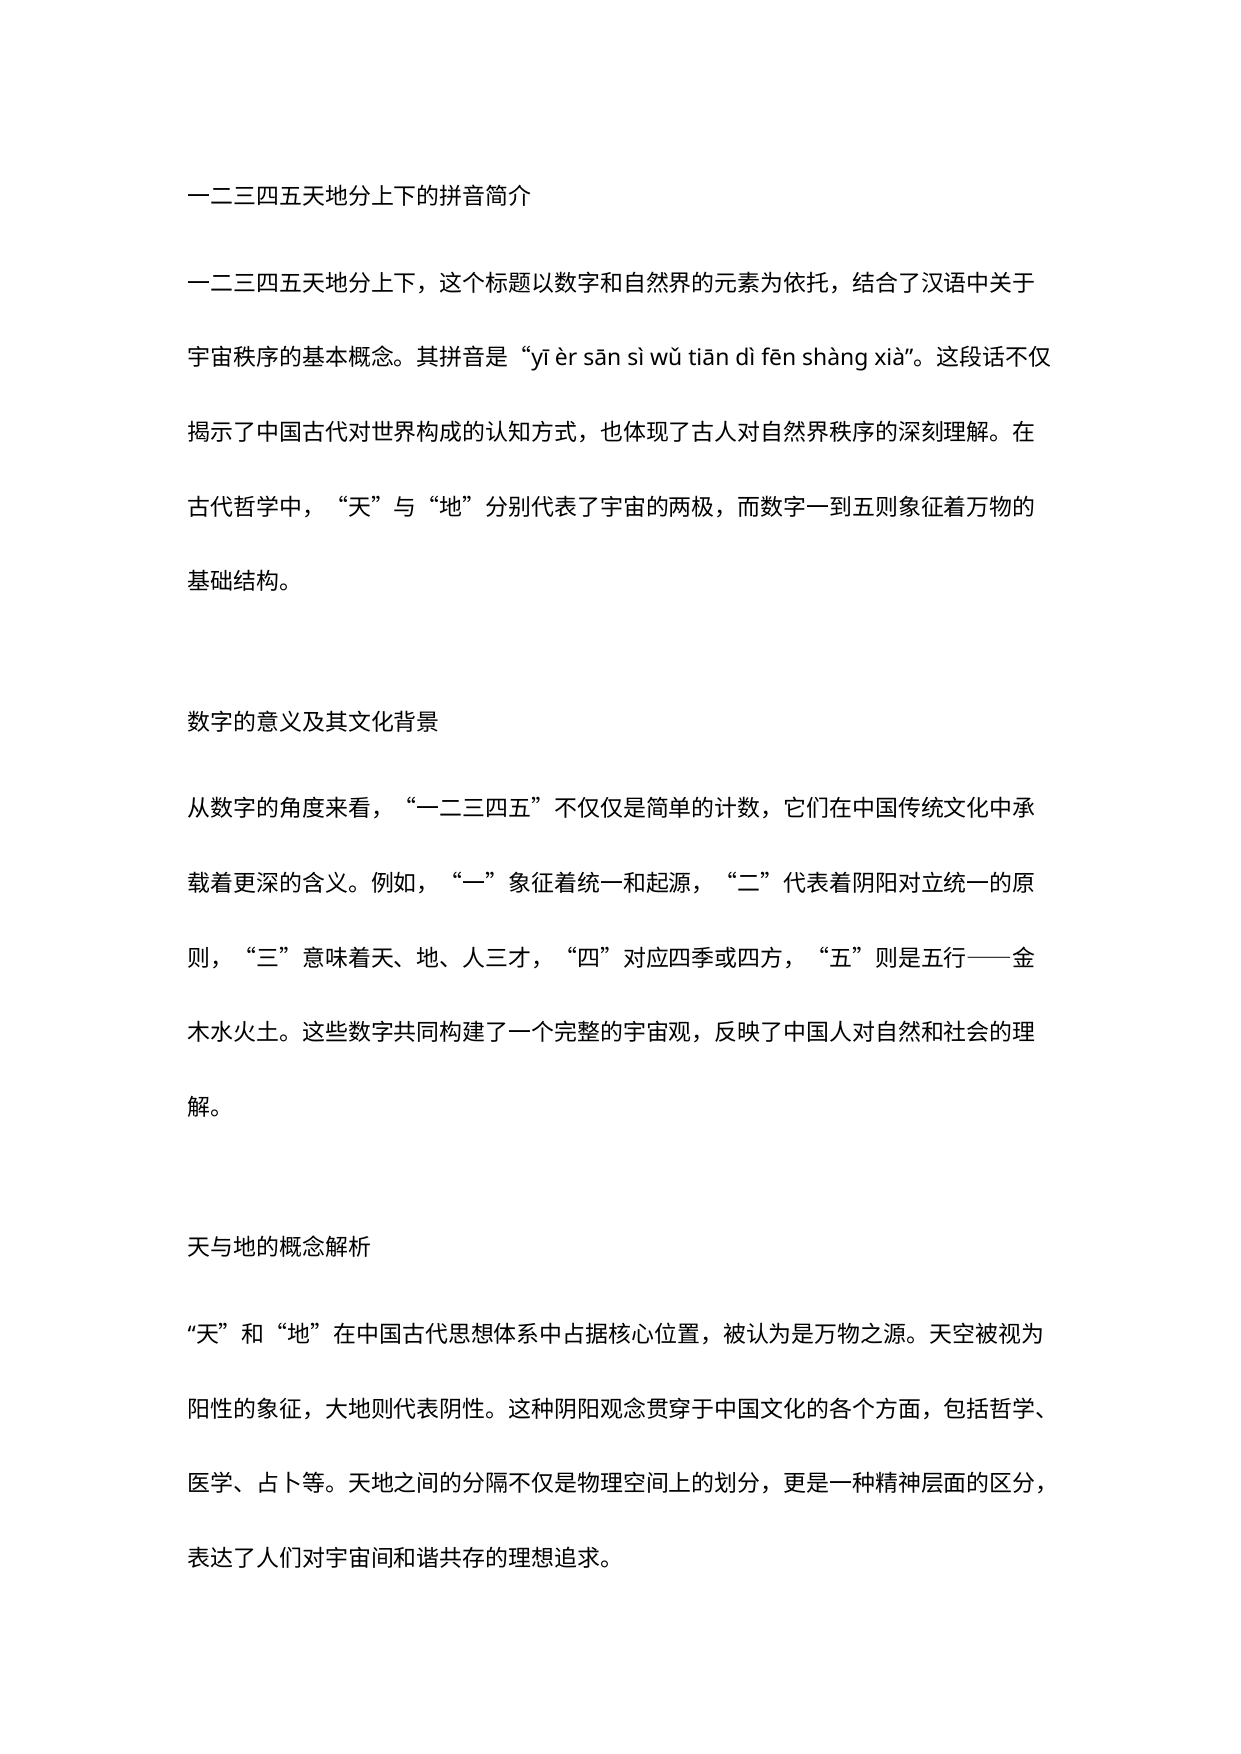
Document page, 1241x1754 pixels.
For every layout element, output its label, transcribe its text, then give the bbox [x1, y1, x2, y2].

text 一二三四五天地分上下，这个标题以数字和自然界的元素为依托，结合了汉语中关于宇宙秩序的基本概念。其拼音是“yī èr sān sì wǔ tiān dì fēn shàng xià”。这段话不仅揭示了中国古代对世界构成的认知方式，也体现了古人对自然界秩序的深刻理解。在古代哲学中，“天”与“地”分别代表了宇宙的两极，而数字一到五则象征着万物的基础结构。 [187, 248, 1053, 612]
text “天”和“地”在中国古代思想体系中占据核心位置，被认为是万物之源。天空被视为阳性的象征，大地则代表阴性。这种阴阳观念贯穿于中国文化的各个方面，包括哲学、医学、占卜等。天地之间的分隔不仅是物理空间上的划分，更是一种精神层面的区分，表达了人们对宇宙间和谐共存的理想追求。 [187, 1300, 1053, 1589]
text 从数字的角度来看，“一二三四五”不仅仅是简单的计数，它们在中国传统文化中承载着更深的含义。例如，“一”象征着统一和起源，“二”代表着阴阳对立统一的原则，“三”意味着天、地、人三才，“四”对应四季或四方，“五”则是五行——金木水火土。这些数字共同构建了一个完整的宇宙观，反映了中国人对自然和社会的理解。 [187, 774, 1053, 1138]
text 数字的意义及其文化背景 [187, 688, 1053, 753]
text 一二三四五天地分上下的拼音简介 [187, 162, 1053, 227]
text 天与地的概念解析 [187, 1213, 1053, 1278]
